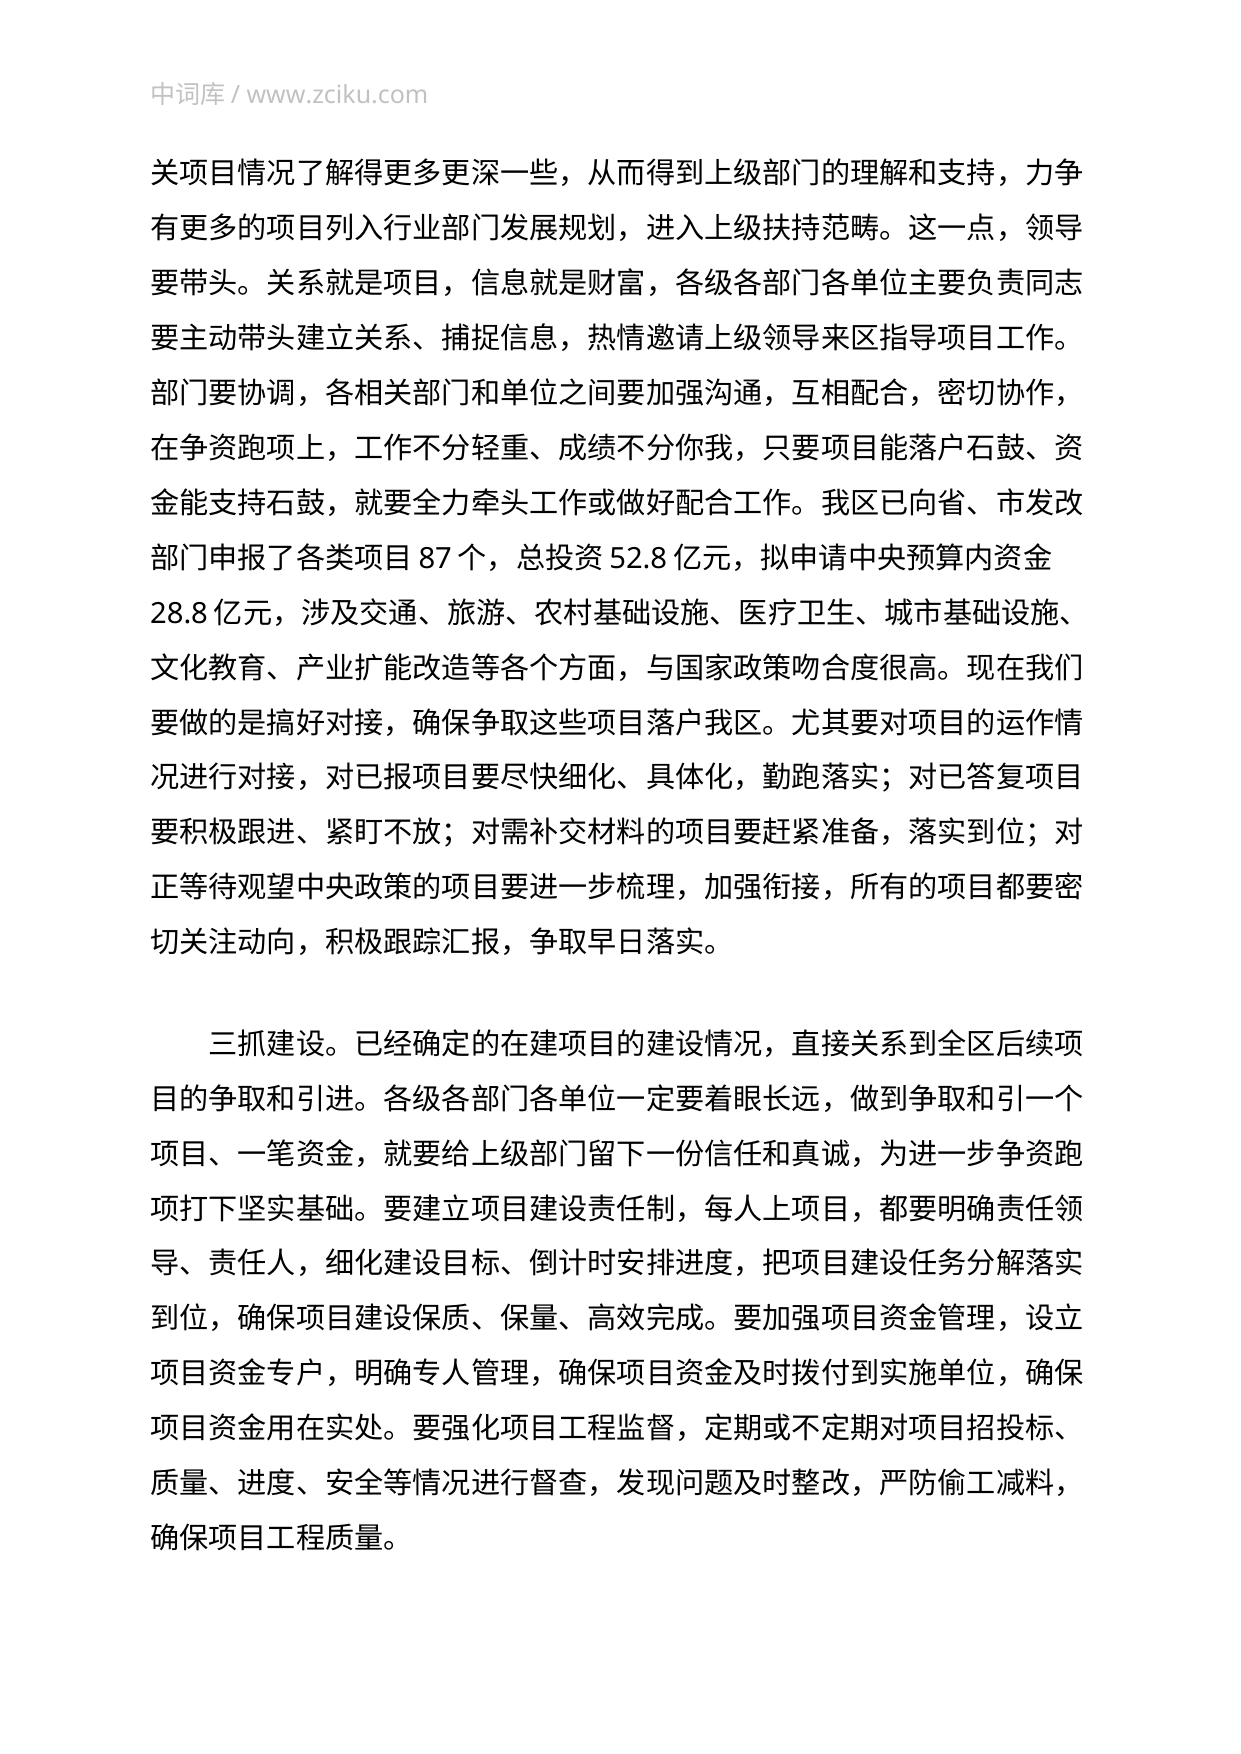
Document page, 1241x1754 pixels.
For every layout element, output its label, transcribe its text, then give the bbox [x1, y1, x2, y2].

text 三抓建设。已经确定的在建项目的建设情况，直接关系到全区后续项目的争取和引进。各级各部门各单位一定要着眼长远，做到争取和引一个项目、一笔资金，就要给上级部门留下一份信任和真诚，为进一步争资跑项打下坚实基础。要建立项目建设责任制，每人上项目，都要明确责任领导、责任人，细化建设目标、倒计时安排进度，把项目建设任务分解落实到位，确保项目建设保质、保量、高效完成。要加强项目资金管理，设立项目资金专户，明确专人管理，确保项目资金及时拨付到实施单位，确保项目资金用在实处。要强化项目工程监督，定期或不定期对项目招投标、质量、进度、安全等情况进行督查，发现问题及时整改，严防偷工减料，确保项目工程质量。 [150, 1021, 1090, 1557]
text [150, 150, 1090, 961]
